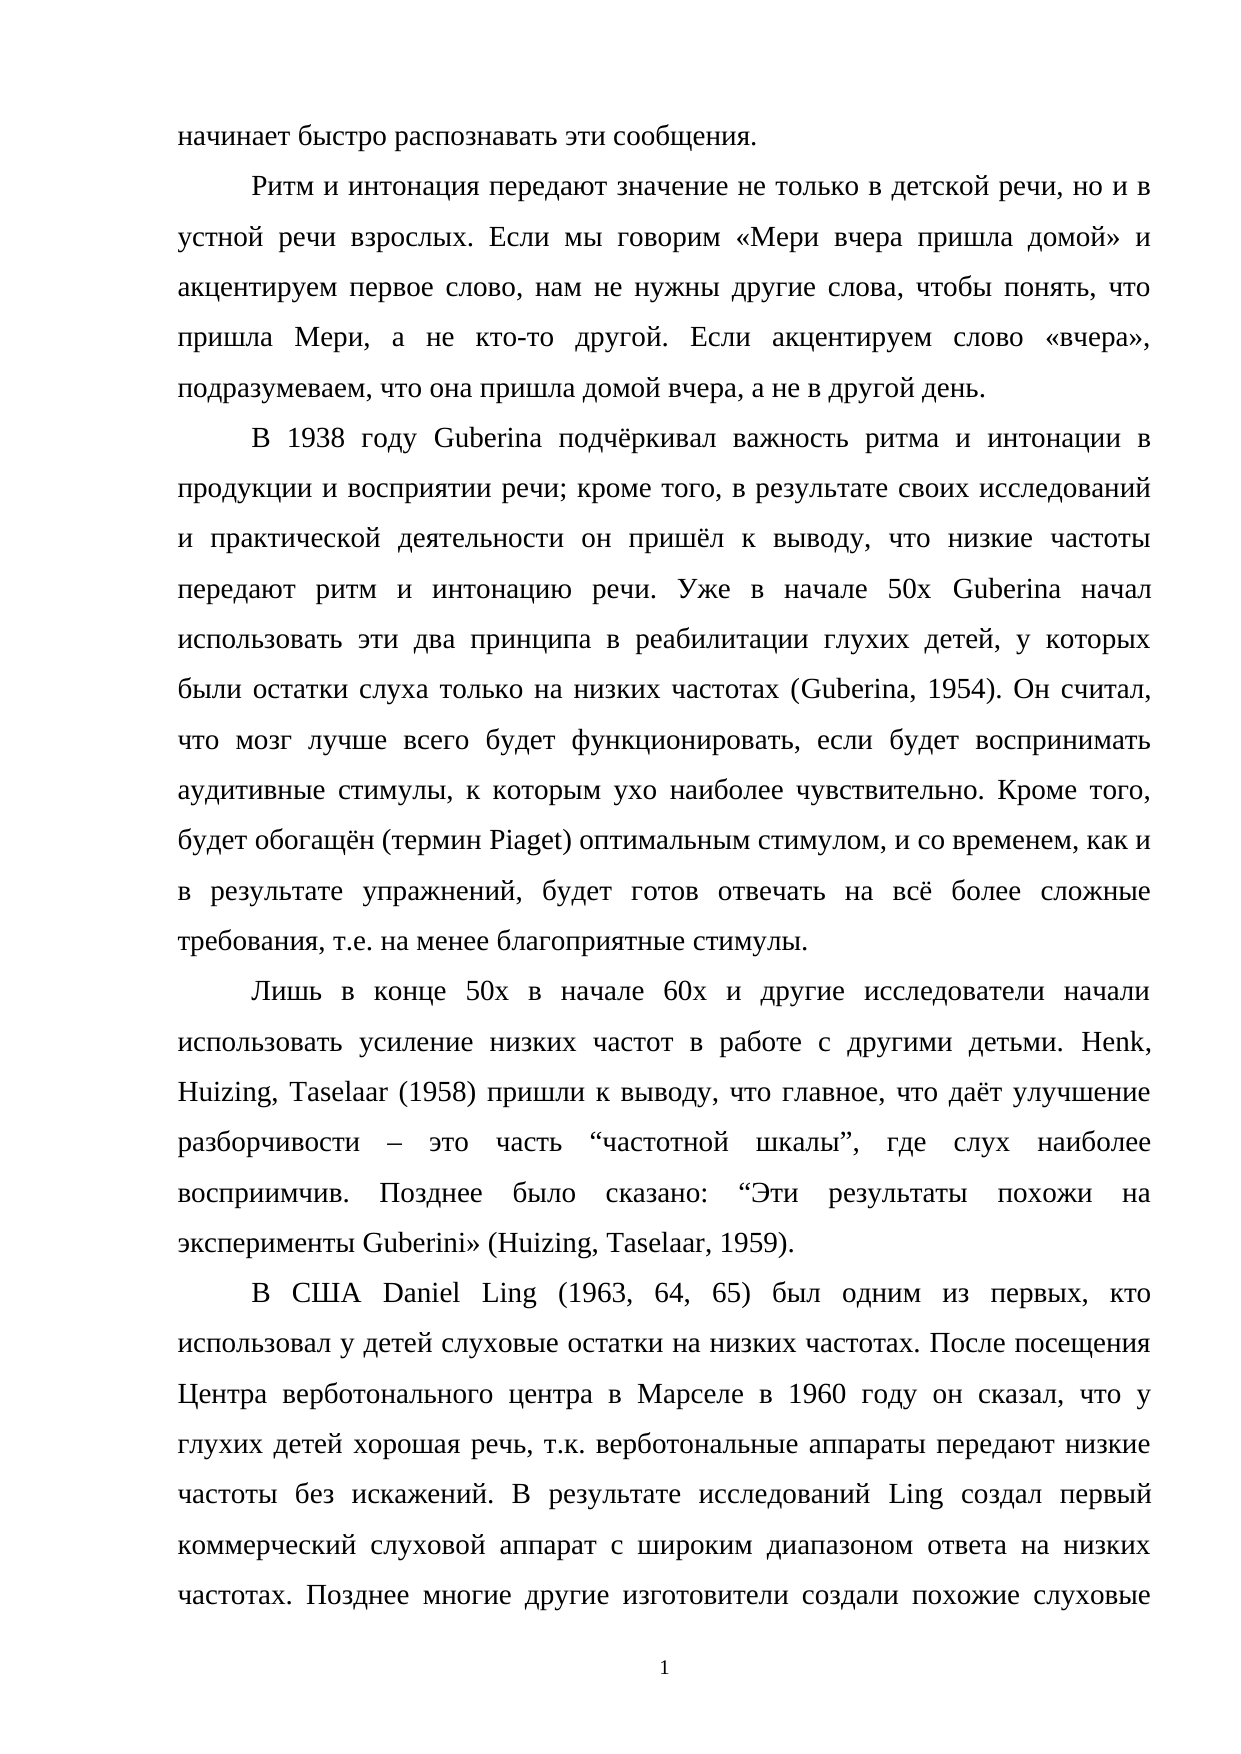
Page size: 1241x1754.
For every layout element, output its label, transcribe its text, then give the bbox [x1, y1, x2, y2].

text Лишь в конце 50х в начале 60х и другие исследователи начали использовать усиление низких частот в работе с другими детьми. Henk, Huizing, Taselaar (1958) пришли к выводу, что главное, что даёт улучшение разборчивости – это часть “частотной шкалы”, где слух наиболее восприимчив. Позднее было сказано: “Эти результаты похожи на эксперименты Guberini» (Huizing, Taselaar, 1959). [177, 973, 1152, 1258]
text В 1938 году Guberina подчёркивал важность ритма и интонации в продукции и восприятии речи; кроме того, в результате своих исследований и практической деятельности он пришёл к выводу, что низкие частоты передают ритм и интонацию речи. Уже в начале 50х Guberina начал использовать эти два принципа в реабилитации глухих детей, у которых были остатки слуха только на низких частотах (Guberina, 1954). Он считал, что мозг лучше всего будет функционировать, если будет воспринимать аудитивные стимулы, к которым ухо наиболее чувствительно. Кроме того, будет обогащён (термин Piaget) оптимальным стимулом, и со временем, как и в результате упражнений, будет готов отвечать на всё более сложные требования, т.е. на менее благоприятные стимулы. [177, 420, 1152, 957]
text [177, 1275, 1152, 1611]
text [177, 118, 1152, 152]
text Ритм и интонация передают значение не только в детской речи, но и в устной речи взрослых. Если мы говорим «Мери вчера пришла домой» и акцентируем первое слово, нам не нужны другие слова, чтобы понять, что пришла Мери, а не кто-то другой. Если акцентируем слово «вчера», подразумеваем, что она пришла домой вчера, а не в другой день. [177, 168, 1152, 403]
